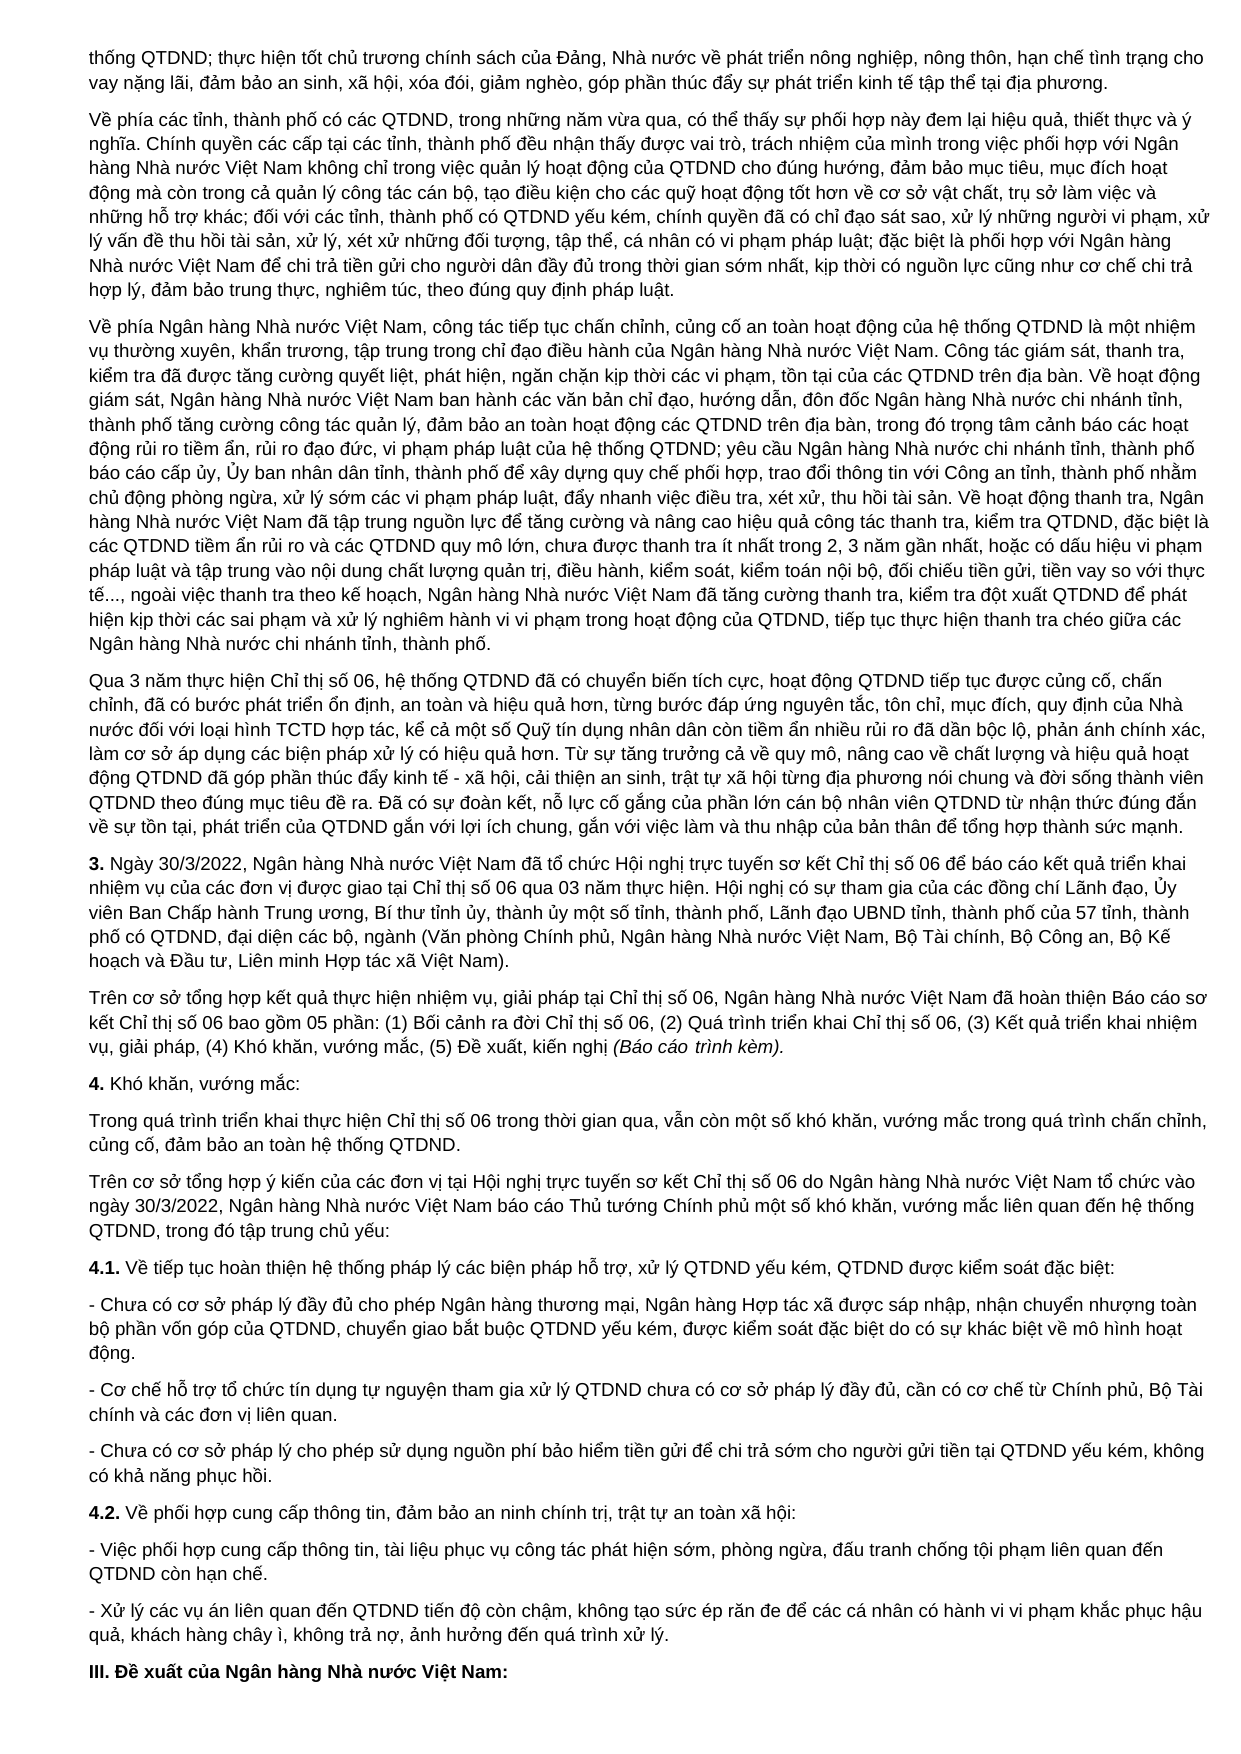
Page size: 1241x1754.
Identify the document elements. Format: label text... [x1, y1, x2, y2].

text III. Đề xuất của Ngân hàng Nhà nước Việt Nam: [89, 1658, 1211, 1682]
text Về phía Ngân hàng Nhà nước Việt Nam, công tác tiếp tục chấn chỉnh, củng cố an toàn hoạt động của hệ thống QTDND là một nhiệm vụ thường xuyên, khẩn trương, tập trung trong chỉ đạo điều hành của Ngân hàng Nhà nước Việt Nam. Công tác giám sát, thanh tra, kiểm tra đã được tăng cường quyết liệt, phát hiện, ngăn chặn kịp thời các vi phạm, tồn tại của các QTDND trên địa bàn. Về hoạt động giám sát, Ngân hàng Nhà nước Việt Nam ban hành các văn bản chỉ đạo, hướng dẫn, đôn đốc Ngân hàng Nhà nước chi nhánh tỉnh, thành phố tăng cường công tác quản lý, đảm bảo an toàn hoạt động các QTDND trên địa bàn, trong đó trọng tâm cảnh báo các hoạt động rủi ro tiềm ẩn, rủi ro đạo đức, vi phạm pháp luật của hệ thống QTDND; yêu cầu Ngân hàng Nhà nước chi nhánh tỉnh, thành phố báo cáo cấp ủy, Ủy ban nhân dân tỉnh, thành phố để xây dựng quy chế phối hợp, trao đổi thông tin với Công an tỉnh, thành phố nhằm chủ động phòng ngừa, xử lý sớm các vi phạm pháp luật, đẩy nhanh việc điều tra, xét xử, thu hồi tài sản. Về hoạt động thanh tra, Ngân hàng Nhà nước Việt Nam đã tập trung nguồn lực để tăng cường và nâng cao hiệu quả công tác thanh tra, kiểm tra QTDND, đặc biệt là các QTDND tiềm ẩn rủi ro và các QTDND quy mô lớn, chưa được thanh tra ít nhất trong 2, 3 năm gần nhất, hoặc có dấu hiệu vi phạm pháp luật và tập trung vào nội dung chất lượng quản trị, điều hành, kiểm soát, kiểm toán nội bộ, đối chiếu tiền gửi, tiền vay so với thực tế..., ngoài việc thanh tra theo kế hoạch, Ngân hàng Nhà nước Việt Nam đã tăng cường thanh tra, kiểm tra đột xuất QTDND để phát hiện kịp thời các sai phạm và xử lý nghiêm hành vi vi phạm trong hoạt động của QTDND, tiếp tục thực hiện thanh tra chéo giữa các Ngân hàng Nhà nước chi nhánh tỉnh, thành phố. [89, 313, 1211, 654]
text - Chưa có cơ sở pháp lý đầy đủ cho phép Ngân hàng thương mại, Ngân hàng Hợp tác xã được sáp nhập, nhận chuyển nhượng toàn bộ phần vốn góp của QTDND, chuyển giao bắt buộc QTDND yếu kém, được kiểm soát đặc biệt do có sự khác biệt về mô hình hoạt động. [89, 1291, 1211, 1364]
text - Cơ chế hỗ trợ tổ chức tín dụng tự nguyện tham gia xử lý QTDND chưa có cơ sở pháp lý đầy đủ, cần có cơ chế từ Chính phủ, Bộ Tài chính và các đơn vị liên quan. [89, 1376, 1211, 1425]
text Trên cơ sở tổng hợp kết quả thực hiện nhiệm vụ, giải pháp tại Chỉ thị số 06, Ngân hàng Nhà nước Việt Nam đã hoàn thiện Báo cáo sơ kết Chỉ thị số 06 bao gồm 05 phần: (1) Bối cảnh ra đời Chỉ thị số 06, (2) Quá trình triển khai Chỉ thị số 06, (3) Kết quả triển khai nhiệm vụ, giải pháp, (4) Khó khăn, vướng mắc, (5) Đề xuất, kiến nghị (Báo cáo trình kèm). [89, 984, 1211, 1057]
text 4.2. Về phối hợp cung cấp thông tin, đảm bảo an ninh chính trị, trật tự an toàn xã hội: [89, 1499, 1211, 1523]
text - Xử lý các vụ án liên quan đến QTDND tiến độ còn chậm, không tạo sức ép răn đe để các cá nhân có hành vi vi phạm khắc phục hậu quả, khách hàng chây ì, không trả nợ, ảnh hưởng đến quá trình xử lý. [89, 1597, 1211, 1646]
text Trong quá trình triển khai thực hiện Chỉ thị số 06 trong thời gian qua, vẫn còn một số khó khăn, vướng mắc trong quá trình chấn chỉnh, củng cố, đảm bảo an toàn hệ thống QTDND. [89, 1107, 1211, 1156]
text Về phía các tỉnh, thành phố có các QTDND, trong những năm vừa qua, có thể thấy sự phối hợp này đem lại hiệu quả, thiết thực và ý nghĩa. Chính quyền các cấp tại các tỉnh, thành phố đều nhận thấy được vai trò, trách nhiệm của mình trong việc phối hợp với Ngân hàng Nhà nước Việt Nam không chỉ trong việc quản lý hoạt động của QTDND cho đúng hướng, đảm bảo mục tiêu, mục đích hoạt động mà còn trong cả quản lý công tác cán bộ, tạo điều kiện cho các quỹ hoạt động tốt hơn về cơ sở vật chất, trụ sở làm việc và những hỗ trợ khác; đối với các tỉnh, thành phố có QTDND yếu kém, chính quyền đã có chỉ đạo sát sao, xử lý những người vi phạm, xử lý vấn đề thu hồi tài sản, xử lý, xét xử những đối tượng, tập thể, cá nhân có vi phạm pháp luật; đặc biệt là phối hợp với Ngân hàng Nhà nước Việt Nam để chi trả tiền gửi cho người dân đầy đủ trong thời gian sớm nhất, kịp thời có nguồn lực cũng như cơ chế chi trả hợp lý, đảm bảo trung thực, nghiêm túc, theo đúng quy định pháp luật. [89, 106, 1211, 301]
text - Việc phối hợp cung cấp thông tin, tài liệu phục vụ công tác phát hiện sớm, phòng ngừa, đấu tranh chống tội phạm liên quan đến QTDND còn hạn chế. [89, 1536, 1211, 1584]
text 4.1. Về tiếp tục hoàn thiện hệ thống pháp lý các biện pháp hỗ trợ, xử lý QTDND yếu kém, QTDND được kiểm soát đặc biệt: [89, 1254, 1211, 1278]
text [89, 44, 1211, 93]
text Trên cơ sở tổng hợp ý kiến của các đơn vị tại Hội nghị trực tuyến sơ kết Chỉ thị số 06 do Ngân hàng Nhà nước Việt Nam tổ chức vào ngày 30/3/2022, Ngân hàng Nhà nước Việt Nam báo cáo Thủ tướng Chính phủ một số khó khăn, vướng mắc liên quan đến hệ thống QTDND, trong đó tập trung chủ yếu: [89, 1168, 1211, 1241]
text 4. Khó khăn, vướng mắc: [89, 1070, 1211, 1094]
text 3. Ngày 30/3/2022, Ngân hàng Nhà nước Việt Nam đã tổ chức Hội nghị trực tuyến sơ kết Chỉ thị số 06 để báo cáo kết quả triển khai nhiệm vụ của các đơn vị được giao tại Chỉ thị số 06 qua 03 năm thực hiện. Hội nghị có sự tham gia của các đồng chí Lãnh đạo, Ủy viên Ban Chấp hành Trung ương, Bí thư tỉnh ủy, thành ủy một số tỉnh, thành phố, Lãnh đạo UBND tỉnh, thành phố của 57 tỉnh, thành phố có QTDND, đại diện các bộ, ngành (Văn phòng Chính phủ, Ngân hàng Nhà nước Việt Nam, Bộ Tài chính, Bộ Công an, Bộ Kế hoạch và Đầu tư, Liên minh Hợp tác xã Việt Nam). [89, 850, 1211, 972]
text - Chưa có cơ sở pháp lý cho phép sử dụng nguồn phí bảo hiểm tiền gửi để chi trả sớm cho người gửi tiền tại QTDND yếu kém, không có khả năng phục hồi. [89, 1437, 1211, 1486]
text Qua 3 năm thực hiện Chỉ thị số 06, hệ thống QTDND đã có chuyển biến tích cực, hoạt động QTDND tiếp tục được củng cố, chấn chỉnh, đã có bước phát triển ổn định, an toàn và hiệu quả hơn, từng bước đáp ứng nguyên tắc, tôn chỉ, mục đích, quy định của Nhà nước đối với loại hình TCTD hợp tác, kể cả một số Quỹ tín dụng nhân dân còn tiềm ẩn nhiều rủi ro đã dần bộc lộ, phản ánh chính xác, làm cơ sở áp dụng các biện pháp xử lý có hiệu quả hơn. Từ sự tăng trưởng cả về quy mô, nâng cao về chất lượng và hiệu quả hoạt động QTDND đã góp phần thúc đẩy kinh tế - xã hội, cải thiện an sinh, trật tự xã hội từng địa phương nói chung và đời sống thành viên QTDND theo đúng mục tiêu đề ra. Đã có sự đoàn kết, nỗ lực cố gắng của phần lớn cán bộ nhân viên QTDND từ nhận thức đúng đắn về sự tồn tại, phát triển của QTDND gắn với lợi ích chung, gắn với việc làm và thu nhập của bản thân để tổng hợp thành sức mạnh. [89, 667, 1211, 837]
